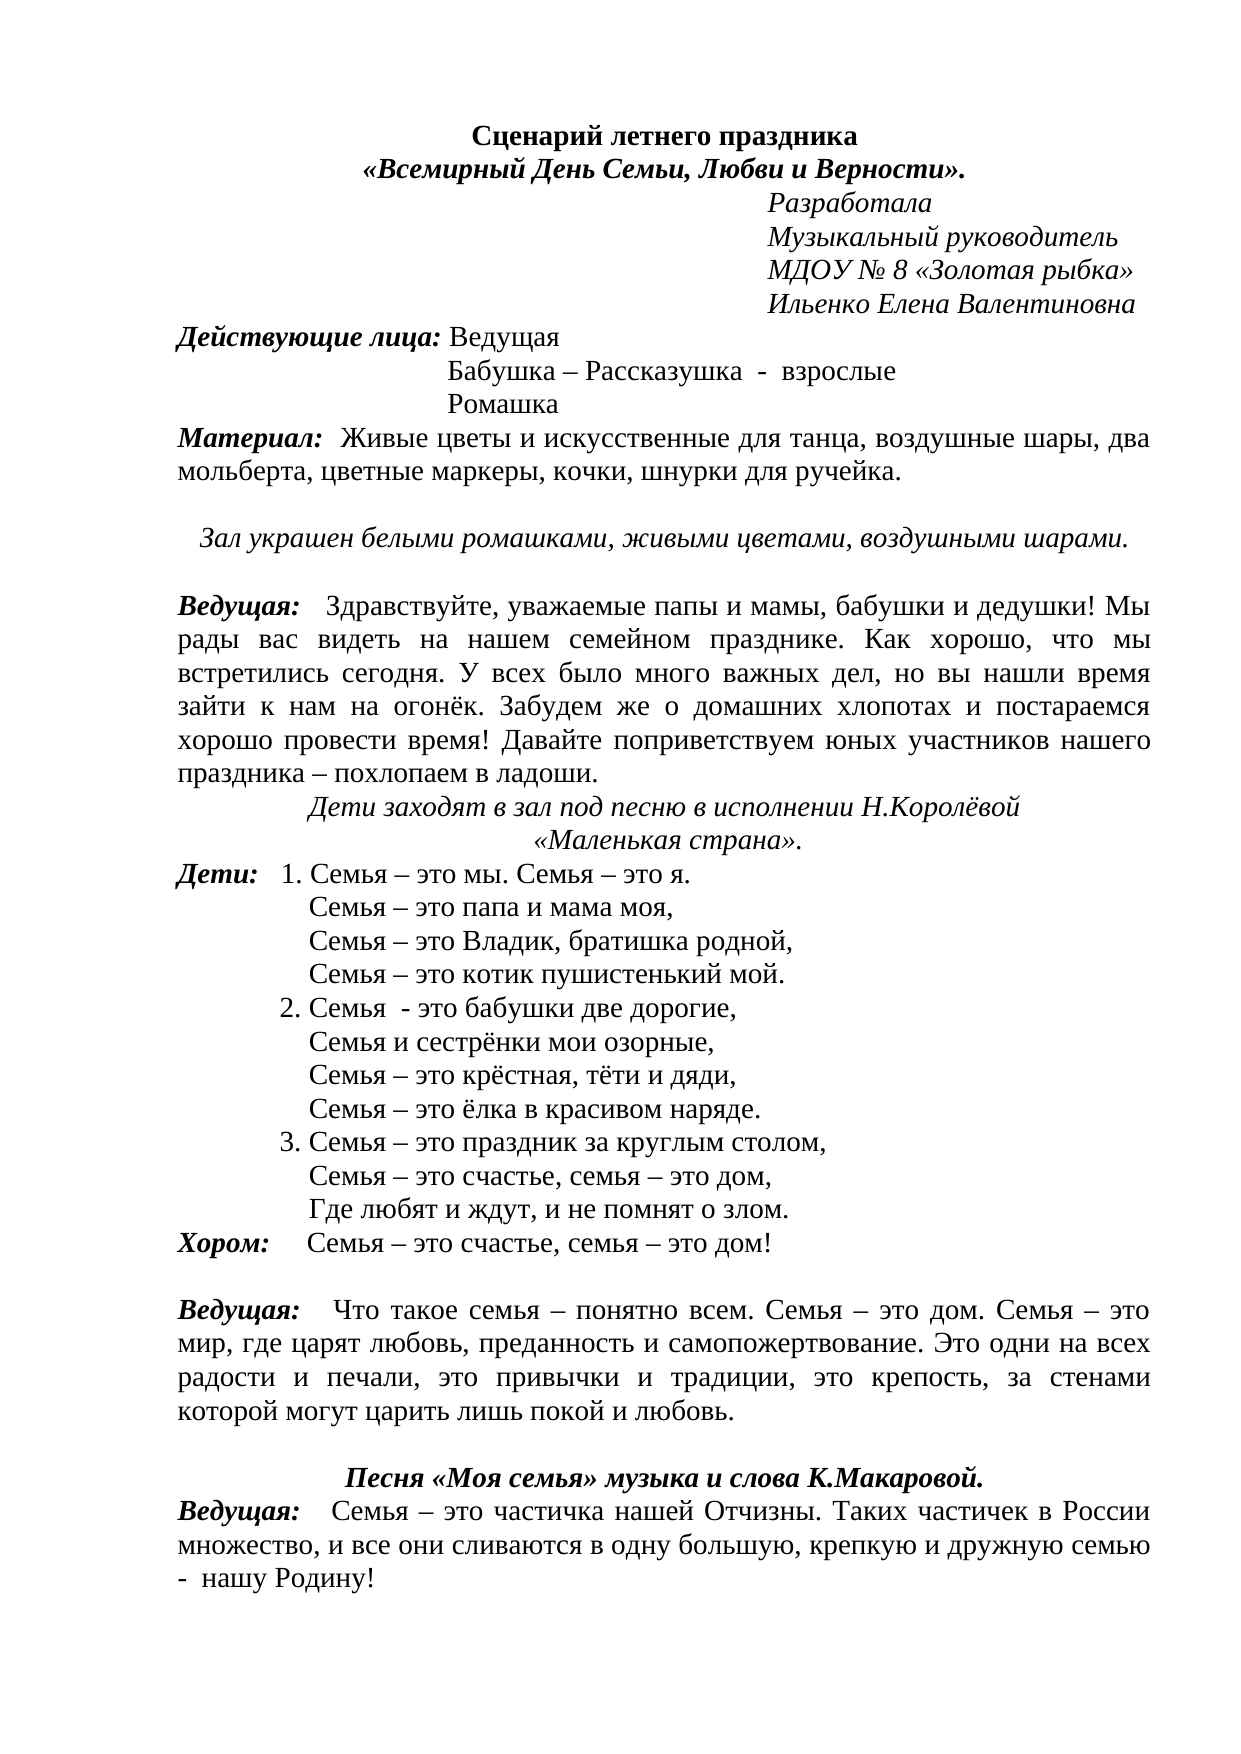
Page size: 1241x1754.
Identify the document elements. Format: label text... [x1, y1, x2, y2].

text Семья и сестрёнки мои озорные, [177, 1024, 1152, 1057]
text Дети: 1. Семья – это мы. Семья – это я. [177, 856, 1152, 889]
text Зал украшен белыми ромашками, живыми цветами, воздушными шарами. [177, 521, 1152, 554]
text МДОУ № 8 «Золотая рыбка» [767, 252, 1152, 286]
text Музыкальный руководитель [767, 219, 1152, 252]
text Семья – это ёлка в красивом наряде. [177, 1091, 1152, 1124]
text Бабушка – Рассказушка - взрослые [177, 353, 1152, 386]
text Ведущая: Здравствуйте, уважаемые папы и мамы, бабушки и дедушки! Мы рады вас видеть на нашем семейном празднике. Как хорошо, что мы встретились сегодня. У всех было много важных дел, но вы нашли время зайти к нам на огонёк. Забудем же о домашних хлопотах и постараемся хорошо провести время! Давайте поприветствуем юных участников нашего праздника – похлопаем в ладоши. [177, 588, 1152, 789]
text Ромашка [177, 386, 1152, 420]
text Ведущая: Что такое семья – понятно всем. Семья – это дом. Семья – это мир, где царят любовь, преданность и самопожертвование. Это одни на всех радости и печали, это привычки и традиции, это крепость, за стенами которой могут царить лишь покой и любовь. [177, 1292, 1152, 1426]
text Ведущая: Семья – это частичка нашей Отчизны. Таких частичек в России множество, и все они сливаются в одну большую, крепкую и дружную семью - нашу Родину! [177, 1493, 1152, 1594]
text Семья – это котик пушистенький мой. [177, 957, 1152, 990]
text Действующие лица: Ведущая [177, 319, 1152, 353]
text 2. Семья - это бабушки две дорогие, [177, 990, 1152, 1024]
text Дети заходят в зал под песню в исполнении Н.Королёвой [177, 789, 1152, 822]
text «Маленькая страна». [177, 822, 1152, 856]
text 3. Семья – это праздник за круглым столом, [177, 1124, 1152, 1158]
text Семья – это счастье, семья – это дом, [177, 1158, 1152, 1191]
text Песня «Моя семья» музыка и слова К.Макаровой. [177, 1460, 1152, 1493]
text «Всемирный День Семьи, Любви и Верности». [177, 152, 1152, 185]
text Семья – это папа и мама моя, [177, 889, 1152, 923]
text Семья – это Владик, братишка родной, [177, 923, 1152, 957]
text Семья – это крёстная, тёти и дяди, [177, 1057, 1152, 1091]
text Разработала [767, 185, 1152, 219]
text Материал: Живые цветы и искусственные для танца, воздушные шары, два мольберта, цветные маркеры, кочки, шнурки для ручейка. [177, 420, 1152, 487]
text Хором: Семья – это счастье, семья – это дом! [177, 1225, 1152, 1258]
text Где любят и ждут, и не помнят о злом. [177, 1191, 1152, 1225]
text Ильенко Елена Валентиновна [767, 286, 1152, 319]
text Сценарий летнего праздника [177, 118, 1152, 152]
